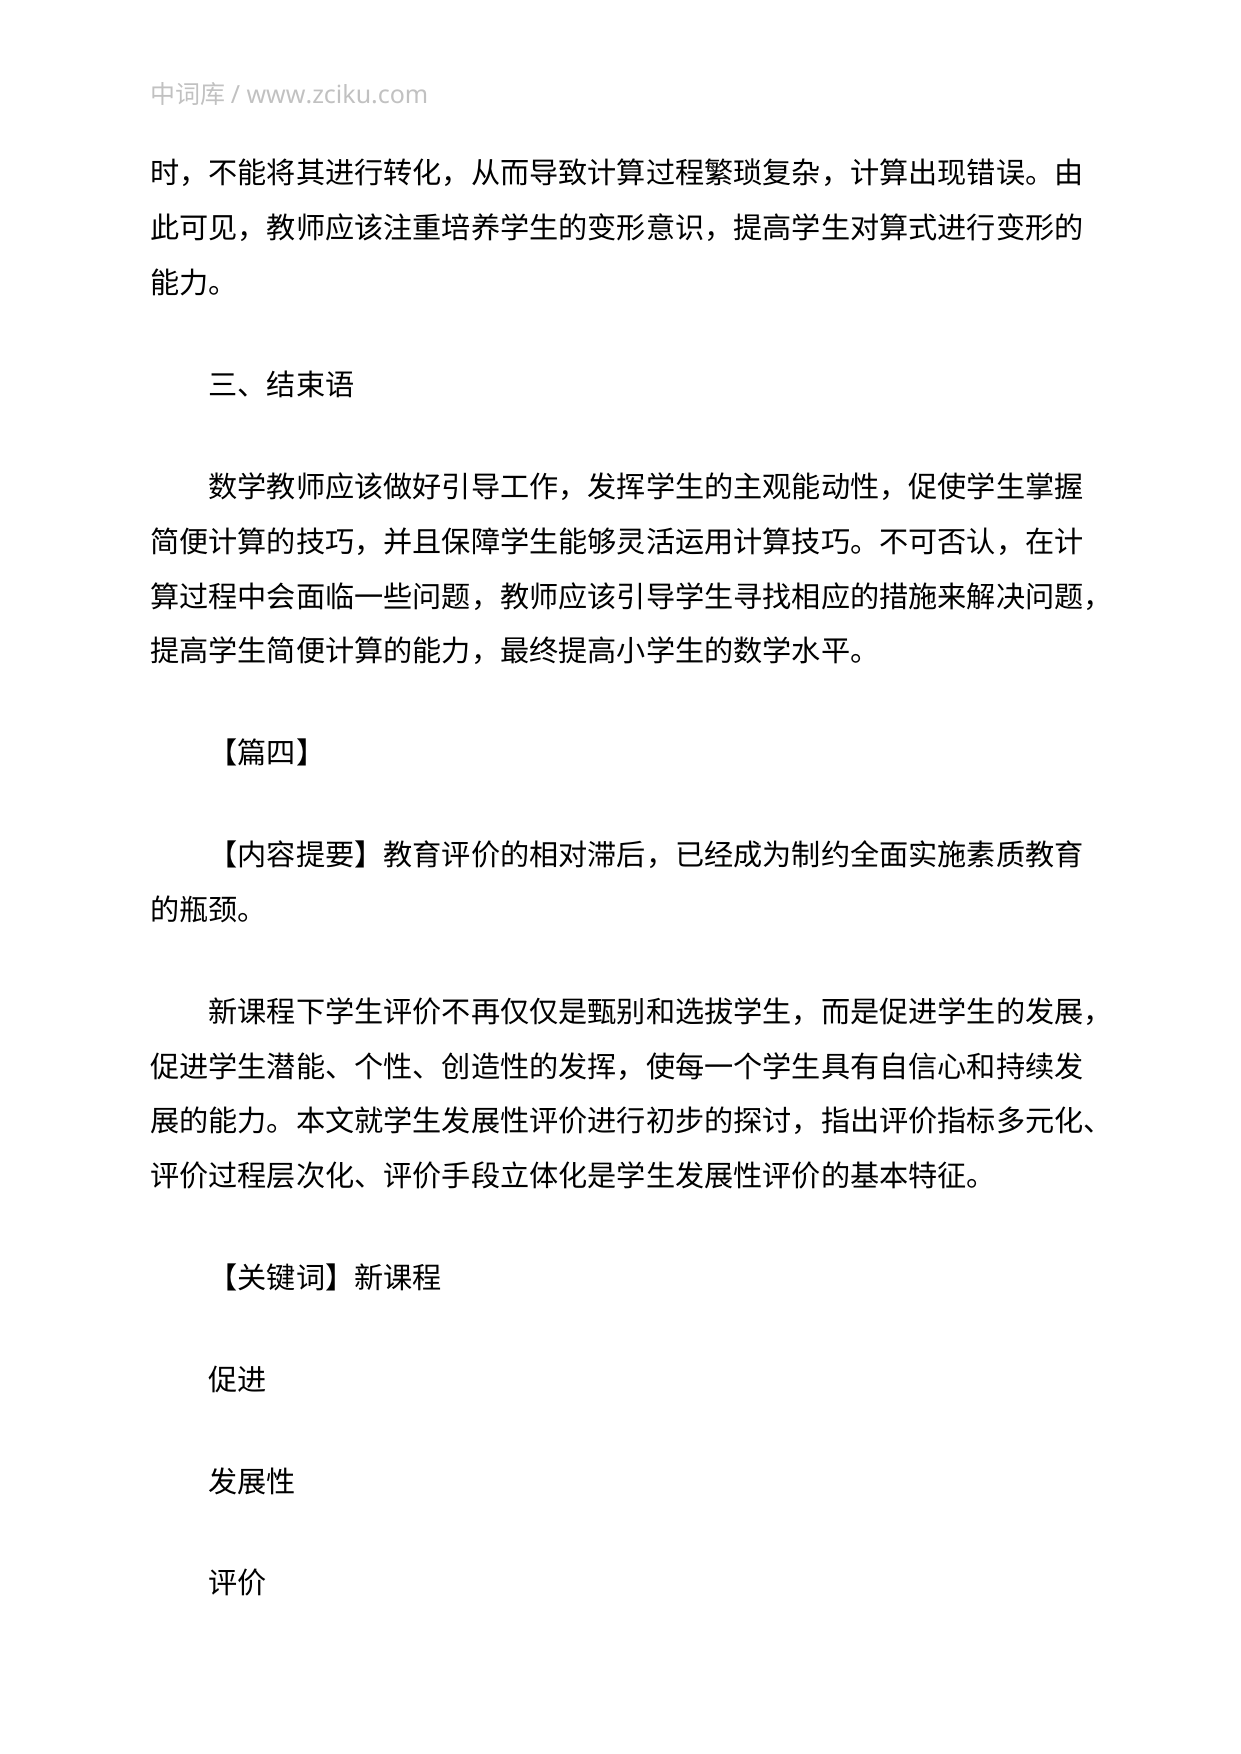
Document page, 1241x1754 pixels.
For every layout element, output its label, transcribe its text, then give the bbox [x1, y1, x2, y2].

text 【内容提要】教育评价的相对滞后，已经成为制约全面实施素质教育的瓶颈。 [150, 832, 1090, 929]
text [150, 150, 1090, 302]
text 新课程下学生评价不再仅仅是甄别和选拔学生，而是促进学生的发展，促进学生潜能、个性、创造性的发挥，使每一个学生具有自信心和持续发展的能力。本文就学生发展性评价进行初步的探讨，指出评价指标多元化、评价过程层次化、评价手段立体化是学生发展性评价的基本特征。 [150, 988, 1090, 1195]
text 促进 [150, 1356, 1090, 1399]
text 【关键词】新课程 [150, 1255, 1090, 1297]
text 评价 [150, 1560, 1090, 1602]
text 三、结束语 [150, 362, 1090, 404]
text 【篇四】 [150, 730, 1090, 772]
text 数学教师应该做好引导工作，发挥学生的主观能动性，促使学生掌握简便计算的技巧，并且保障学生能够灵活运用计算技巧。不可否认，在计算过程中会面临一些问题，教师应该引导学生寻找相应的措施来解决问题，提高学生简便计算的能力，最终提高小学生的数学水平。 [150, 463, 1090, 670]
text 发展性 [150, 1458, 1090, 1501]
